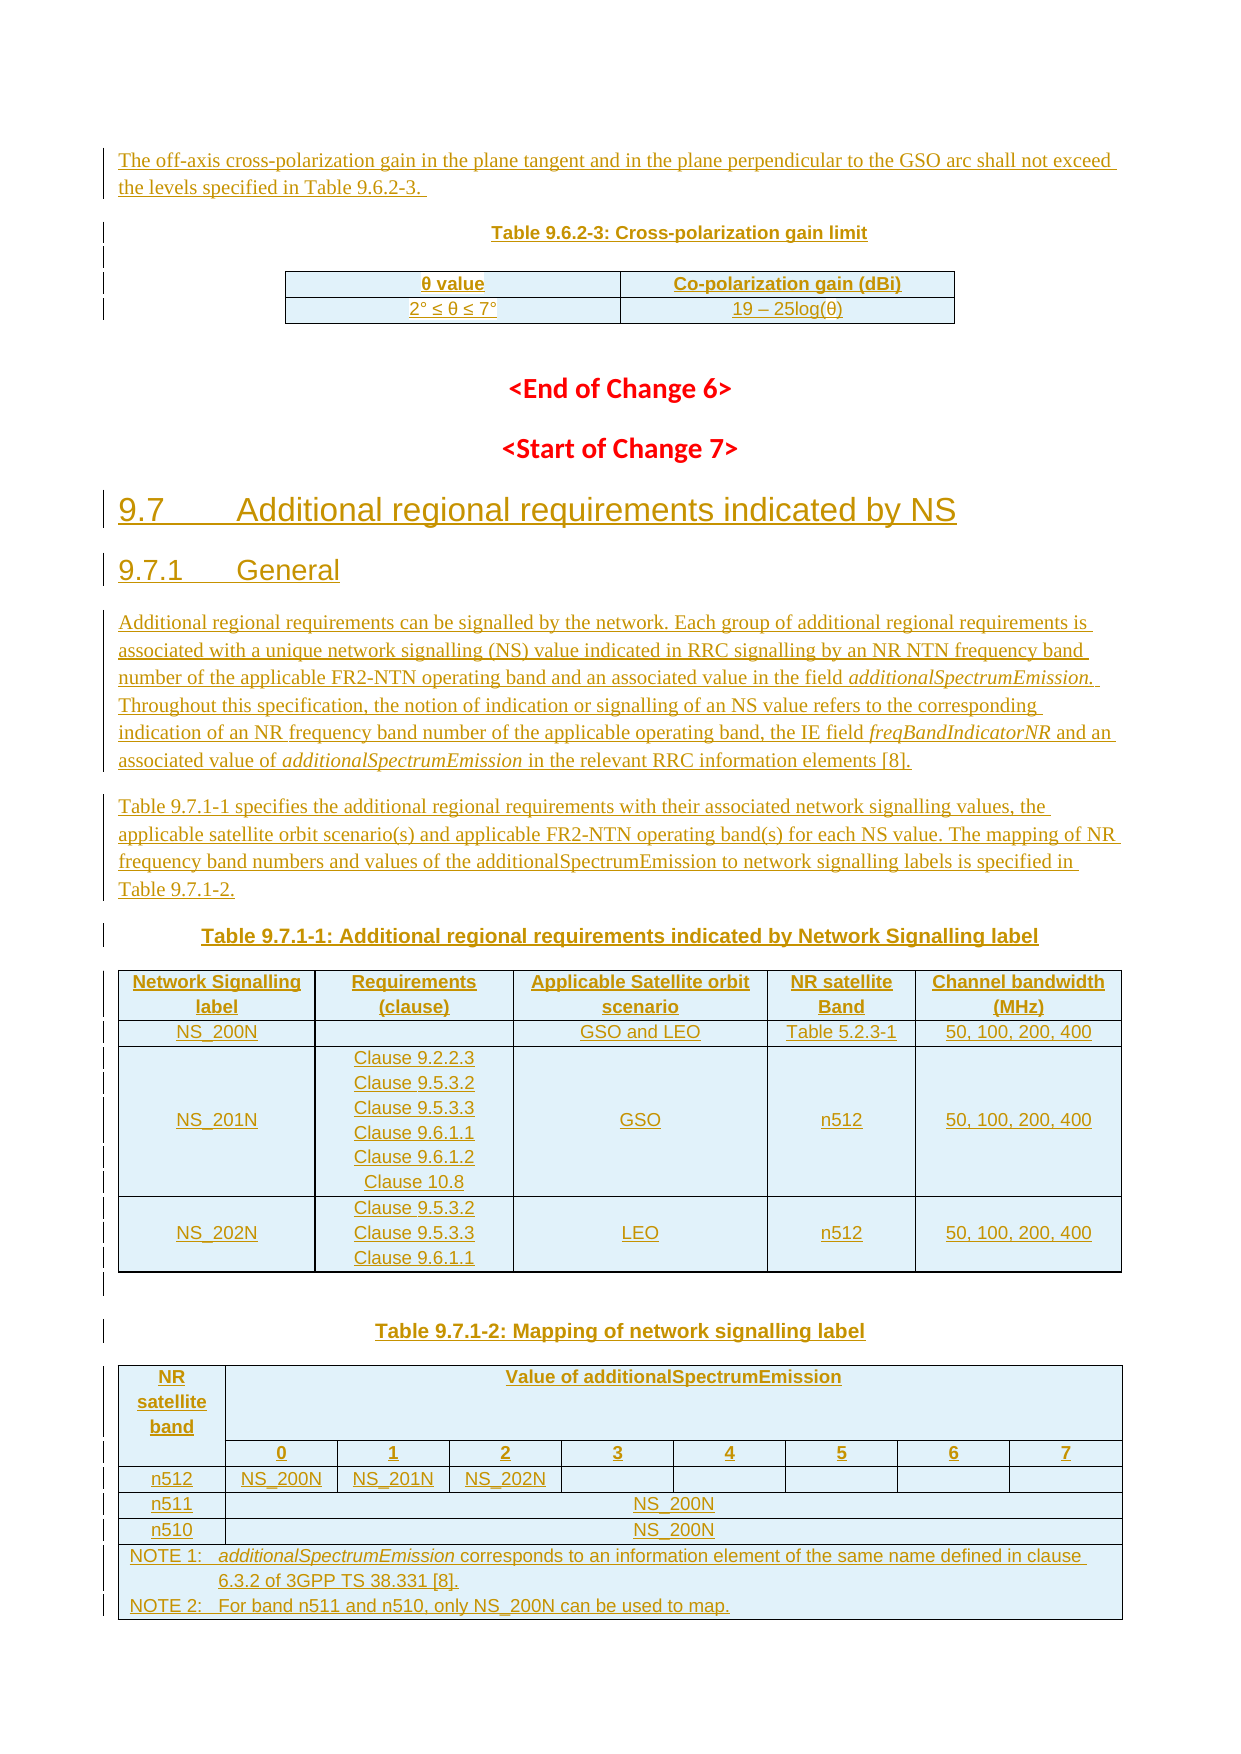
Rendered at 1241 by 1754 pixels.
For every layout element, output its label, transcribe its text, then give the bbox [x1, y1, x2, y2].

subtitle <End of Change 6> [118, 370, 1122, 406]
subtitle <Start of Change 7> [118, 430, 1122, 466]
